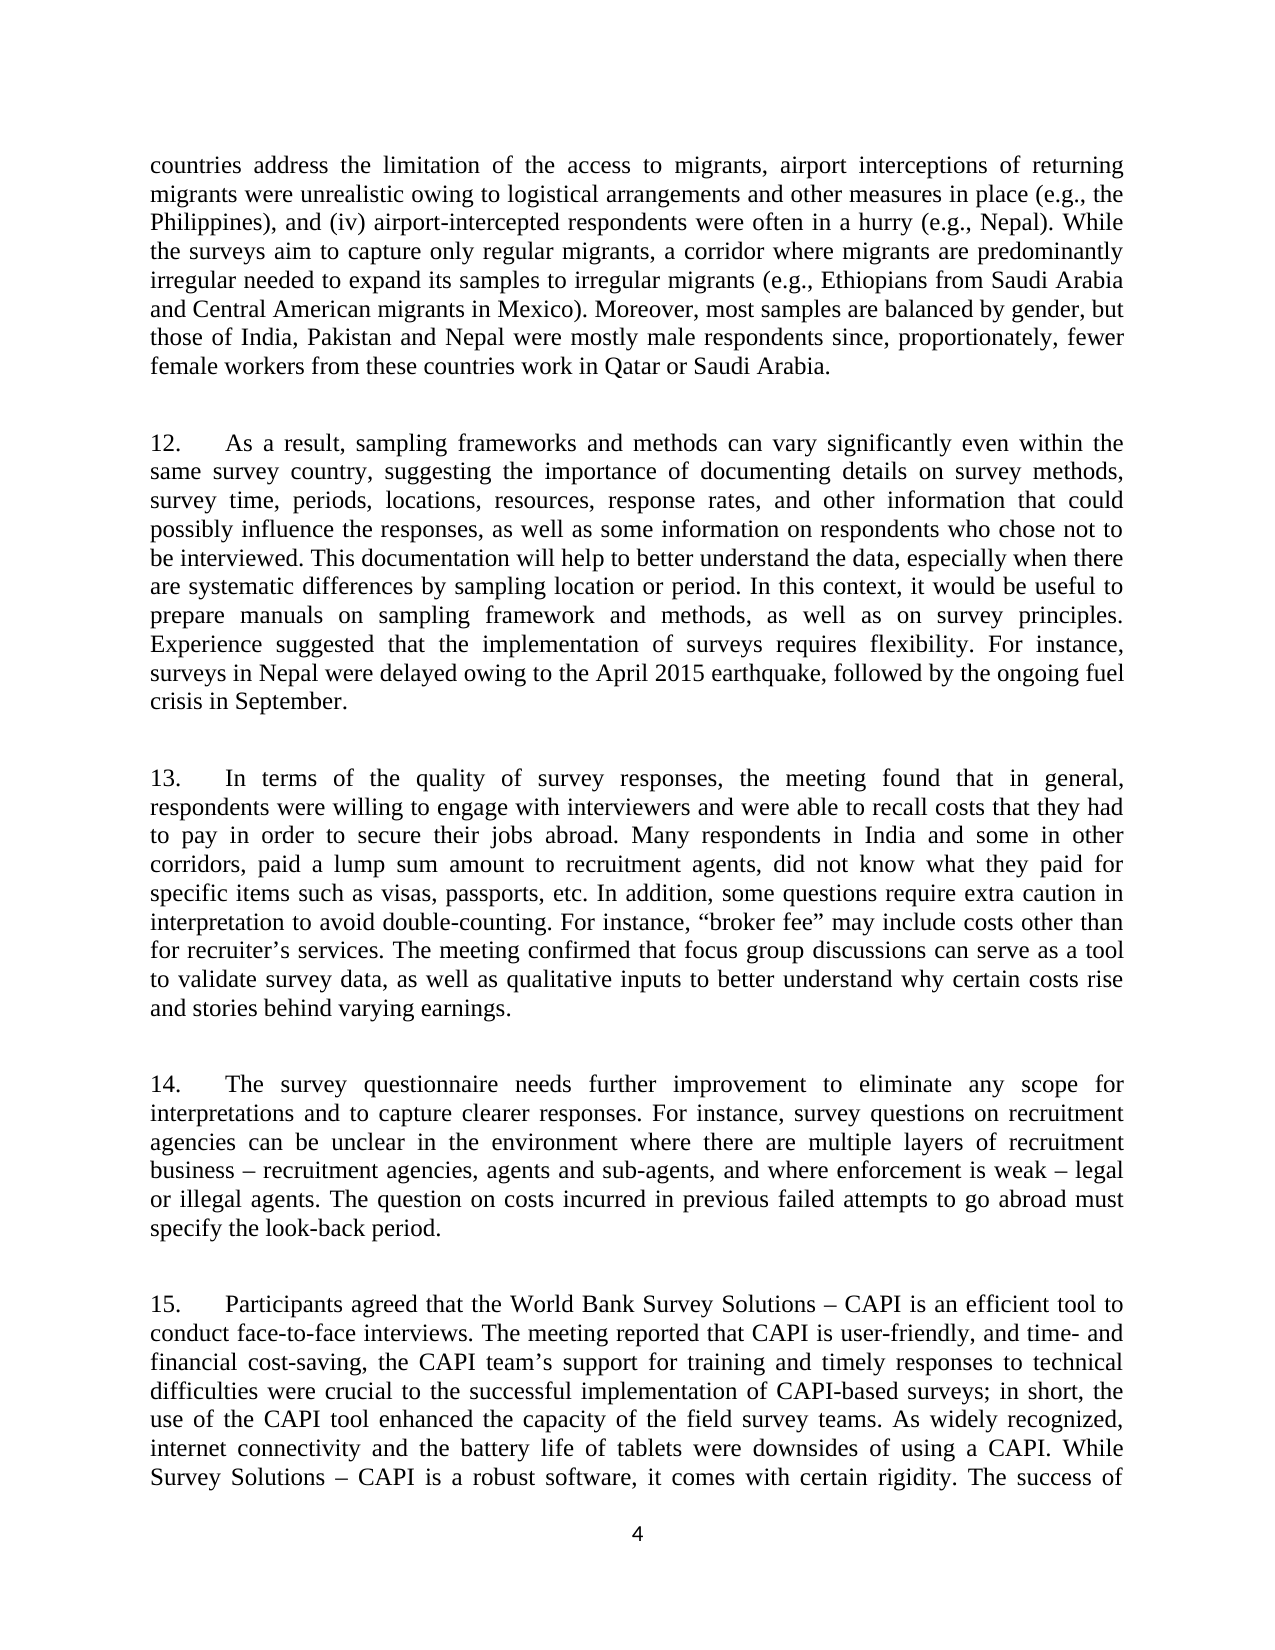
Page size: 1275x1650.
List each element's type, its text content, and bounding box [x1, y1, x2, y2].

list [150, 1289, 1125, 1491]
list As a result, sampling frameworks and methods can vary significantly even within the same survey country, suggesting the importance of documenting details on survey methods, survey time, periods, locations, resources, response rates, and other information that could possibly influence the responses, as well as some information on respondents who chose not to be interviewed. This documentation will help to better understand the data, especially when there are systematic differences by sampling location or period. In this context, it would be useful to prepare manuals on sampling framework and methods, as well as on survey principles. Experience suggested that the implementation of surveys requires flexibility. For instance, surveys in Nepal were delayed owing to the April 2015 earthquake, followed by the ongoing fuel crisis in September. [150, 428, 1125, 715]
list The survey questionnaire needs further improvement to eliminate any scope for interpretations and to capture clearer responses. For instance, survey questions on recruitment agencies can be unclear in the environment where there are multiple layers of recruitment business – recruitment agencies, agents and sub-agents, and where enforcement is weak – legal or illegal agents. The question on costs incurred in previous failed attempts to go abroad must specify the look-back period. [150, 1069, 1125, 1242]
list In terms of the quality of survey responses, the meeting found that in general, respondents were willing to engage with interviewers and were able to recall costs that they had to pay in order to secure their jobs abroad. Many respondents in India and some in other corridors, paid a lump sum amount to recruitment agents, did not know what they paid for specific items such as visas, passports, etc. In addition, some questions require extra caution in interpretation to avoid double-counting. For instance, “broker fee” may include costs other than for recruiter’s services. The meeting confirmed that focus group discussions can serve as a tool to validate survey data, as well as qualitative inputs to better understand why certain costs rise and stories behind varying earnings. [150, 763, 1125, 1022]
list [150, 150, 1125, 380]
